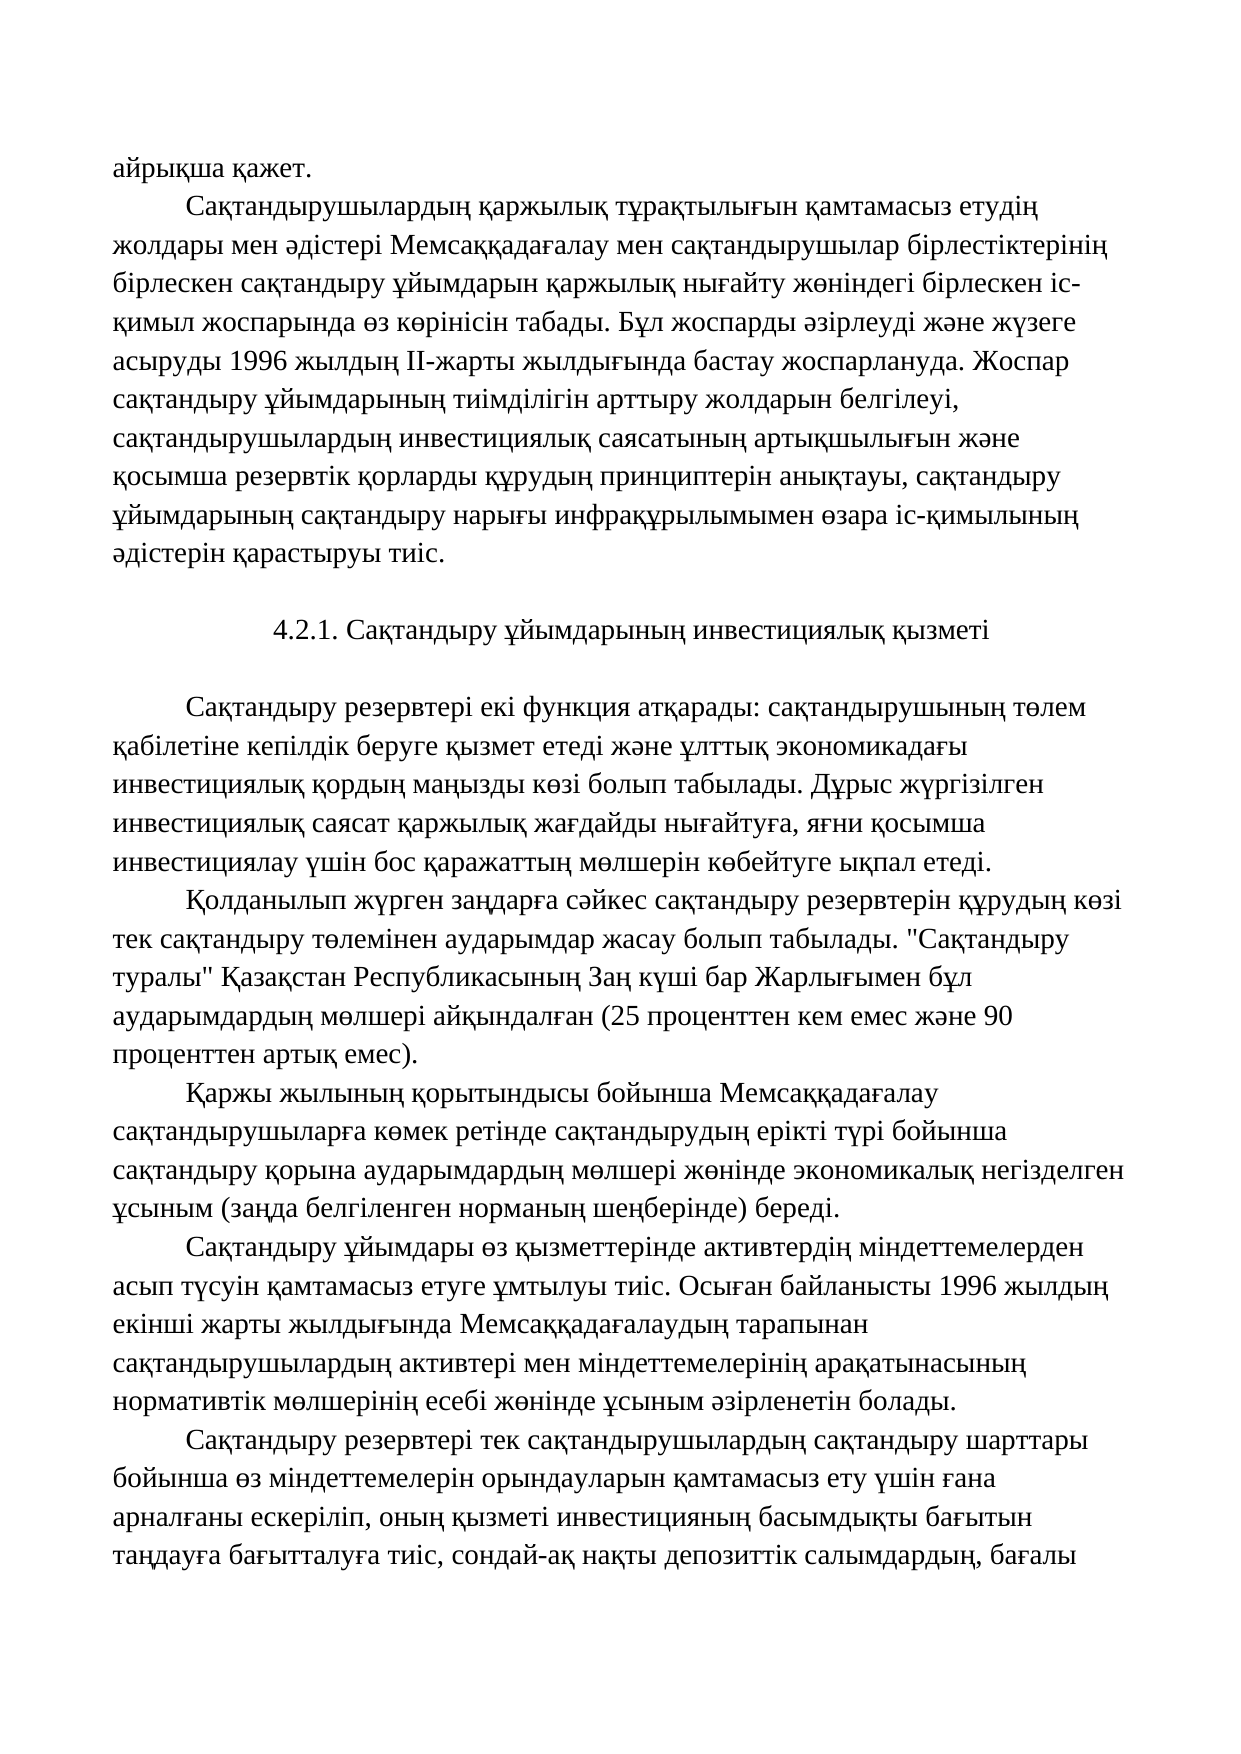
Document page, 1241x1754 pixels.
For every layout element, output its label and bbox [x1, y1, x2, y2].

text [112, 150, 1128, 1571]
